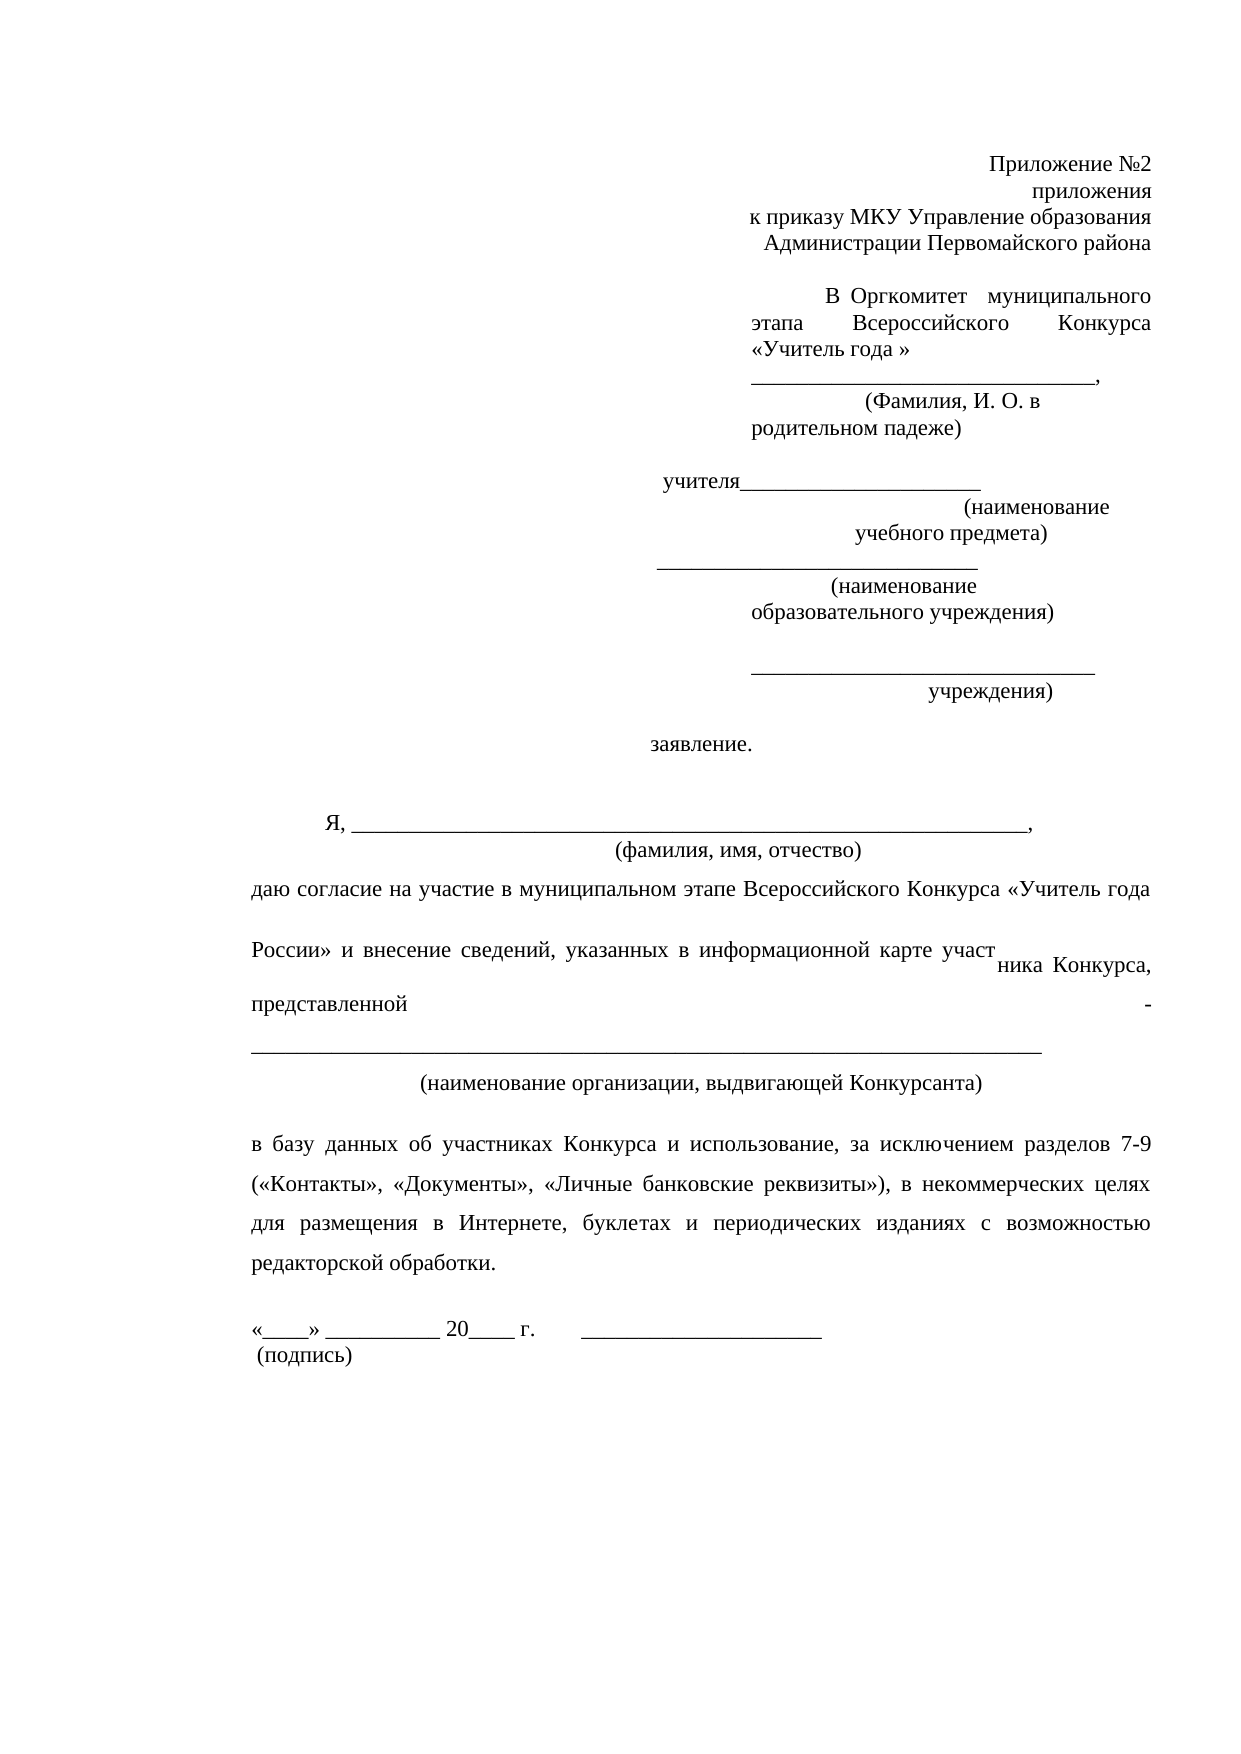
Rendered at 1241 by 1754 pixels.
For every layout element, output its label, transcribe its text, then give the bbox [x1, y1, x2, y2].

text ______________________________, [751, 361, 1152, 388]
text ____________________________ [251, 546, 1152, 572]
text к приказу МКУ Управление образования [251, 203, 1152, 229]
text (Фамилия, И. О. в родительном падеже) [751, 388, 1152, 440]
text заявление. [251, 730, 1152, 757]
text (наименование организации, выдвигающей Конкурсанта) [251, 1069, 1152, 1110]
text Приложение №2 приложения [841, 150, 1152, 203]
text (подпись) [251, 1341, 1152, 1367]
text В Оргкомитет муниципального этапа Всероссийского Конкурса «Учитель года » [751, 282, 1152, 361]
text «____» __________ 20____ г. _____________________ [251, 1315, 1152, 1341]
text (наименование учебного предмета) [751, 493, 1152, 546]
text (наименование образовательного учреждения) [751, 572, 1152, 625]
text даю согласие на участие в муниципальном этапе Всероссийского Конкурса «Учитель года России» и внесение сведений, указанных в информационной карте участника Конкурса, представленной _____________________________________________________________________ [251, 875, 1152, 1056]
text учреждения) [751, 677, 1152, 704]
text учителя_____________________ [251, 467, 1152, 493]
text (фамилия, имя, отчество) [251, 836, 1152, 862]
text в базу данных об участниках Конкурса и использование, за исключением разделов 7-9 («Контакты», «Документы», «Личные банковские реквизиты»), в некоммерческих целях для размещения в Интернете, буклетах и периодических изданиях с возможностью редакторской обработки. [251, 1131, 1152, 1275]
text Я, ___________________________________________________________, [251, 809, 1152, 836]
text Администрации Первомайского района [251, 229, 1152, 256]
text ______________________________ [751, 651, 1152, 677]
